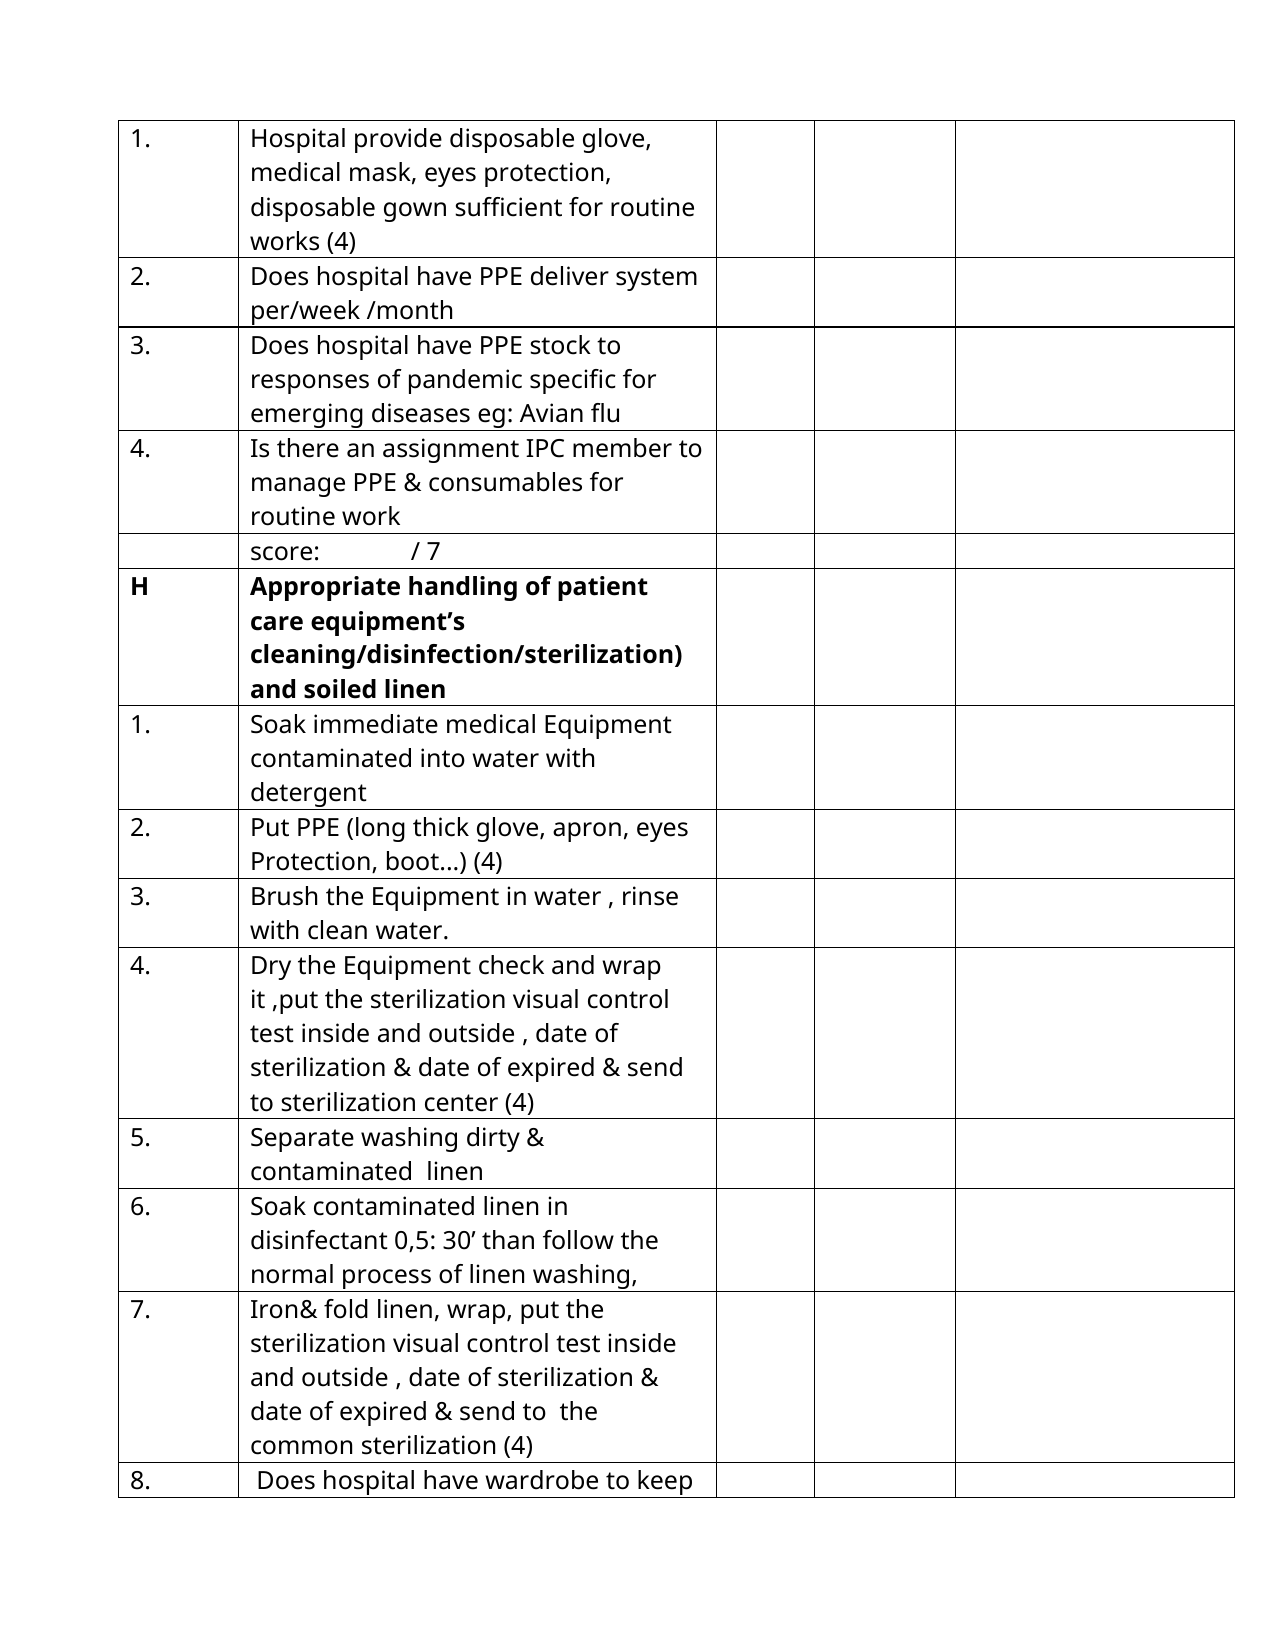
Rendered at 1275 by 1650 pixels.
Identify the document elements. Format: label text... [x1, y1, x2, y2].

table_cell [815, 706, 955, 808]
table_cell [717, 810, 814, 878]
table_cell [717, 948, 814, 1118]
table_cell Brush the Equipment in water , rinse with clean water. [239, 879, 716, 947]
table_cell [815, 121, 955, 257]
table_cell [956, 810, 1234, 878]
table_cell 3. [119, 879, 238, 947]
table_cell [956, 1463, 1234, 1497]
table_cell 1. [119, 121, 238, 257]
table_cell [956, 948, 1234, 1118]
table_cell [956, 1189, 1234, 1291]
table_cell [956, 121, 1234, 257]
table_cell [717, 1189, 814, 1291]
table_cell [119, 534, 238, 568]
table_cell Is there an assignment IPC member to manage PPE & consumables for routine work [239, 431, 716, 533]
table_cell [717, 569, 814, 705]
table_cell [956, 431, 1234, 533]
table_cell [815, 1292, 955, 1462]
table_cell [717, 1119, 814, 1187]
table_cell [717, 706, 814, 808]
table_cell H [119, 569, 238, 705]
table_cell [815, 1119, 955, 1187]
table_cell [717, 1463, 814, 1497]
table_cell 4. [119, 431, 238, 533]
table_cell Soak contaminated linen in disinfectant 0,5: 30’ than follow the normal process of linen washing, [239, 1189, 716, 1291]
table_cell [239, 1463, 716, 1497]
table_cell 7. [119, 1292, 238, 1462]
table_cell 3. [119, 328, 238, 430]
table_cell [717, 121, 814, 257]
table_cell [815, 258, 955, 326]
table_cell [717, 879, 814, 947]
table_cell [815, 328, 955, 430]
table_cell [956, 879, 1234, 947]
table_cell [717, 534, 814, 568]
table_cell 6. [119, 1189, 238, 1291]
table_cell Soak immediate medical Equipment contaminated into water with detergent [239, 706, 716, 808]
table_cell [815, 1189, 955, 1291]
table_cell [815, 1463, 955, 1497]
table_cell Separate washing dirty & contaminated linen [239, 1119, 716, 1187]
table_cell 2. [119, 810, 238, 878]
table_cell [815, 431, 955, 533]
table_cell [717, 431, 814, 533]
table_cell Put PPE (long thick glove, apron, eyes Protection, boot...) (4) [239, 810, 716, 878]
table_cell [717, 258, 814, 326]
table_cell Iron& fold linen, wrap, put the sterilization visual control test inside and outside , date of sterilization & date of expired & send to the common sterilization (4) [239, 1292, 716, 1462]
table_cell [956, 569, 1234, 705]
table_cell [956, 1292, 1234, 1462]
table_cell 4. [119, 948, 238, 1118]
table_cell [717, 1292, 814, 1462]
table_cell [815, 879, 955, 947]
table_cell [956, 1119, 1234, 1187]
table_cell Dry the Equipment check and wrap it ,put the sterilization visual control test inside and outside , date of sterilization & date of expired & send to sterilization center (4) [239, 948, 716, 1118]
table_cell Appropriate handling of patient care equipment’s cleaning/disinfection/sterilization) and soiled linen [239, 569, 716, 705]
table_cell 5. [119, 1119, 238, 1187]
table_cell [815, 534, 955, 568]
table_cell 2. [119, 258, 238, 326]
table_cell score: / 7 [239, 534, 716, 568]
table_cell [956, 706, 1234, 808]
table_cell Does hospital have PPE deliver system per/week /month [239, 258, 716, 326]
table_cell 1. [119, 706, 238, 808]
table_cell [815, 948, 955, 1118]
table_cell [815, 810, 955, 878]
table_cell [815, 569, 955, 705]
table_cell [717, 328, 814, 430]
table_cell 8. [119, 1463, 238, 1497]
table_cell [956, 258, 1234, 326]
table_cell Hospital provide disposable glove, medical mask, eyes protection, disposable gown sufficient for routine works (4) [239, 121, 716, 257]
table_cell [956, 328, 1234, 430]
table_cell Does hospital have PPE stock to responses of pandemic specific for emerging diseases eg: Avian flu [239, 328, 716, 430]
table_cell [956, 534, 1234, 568]
